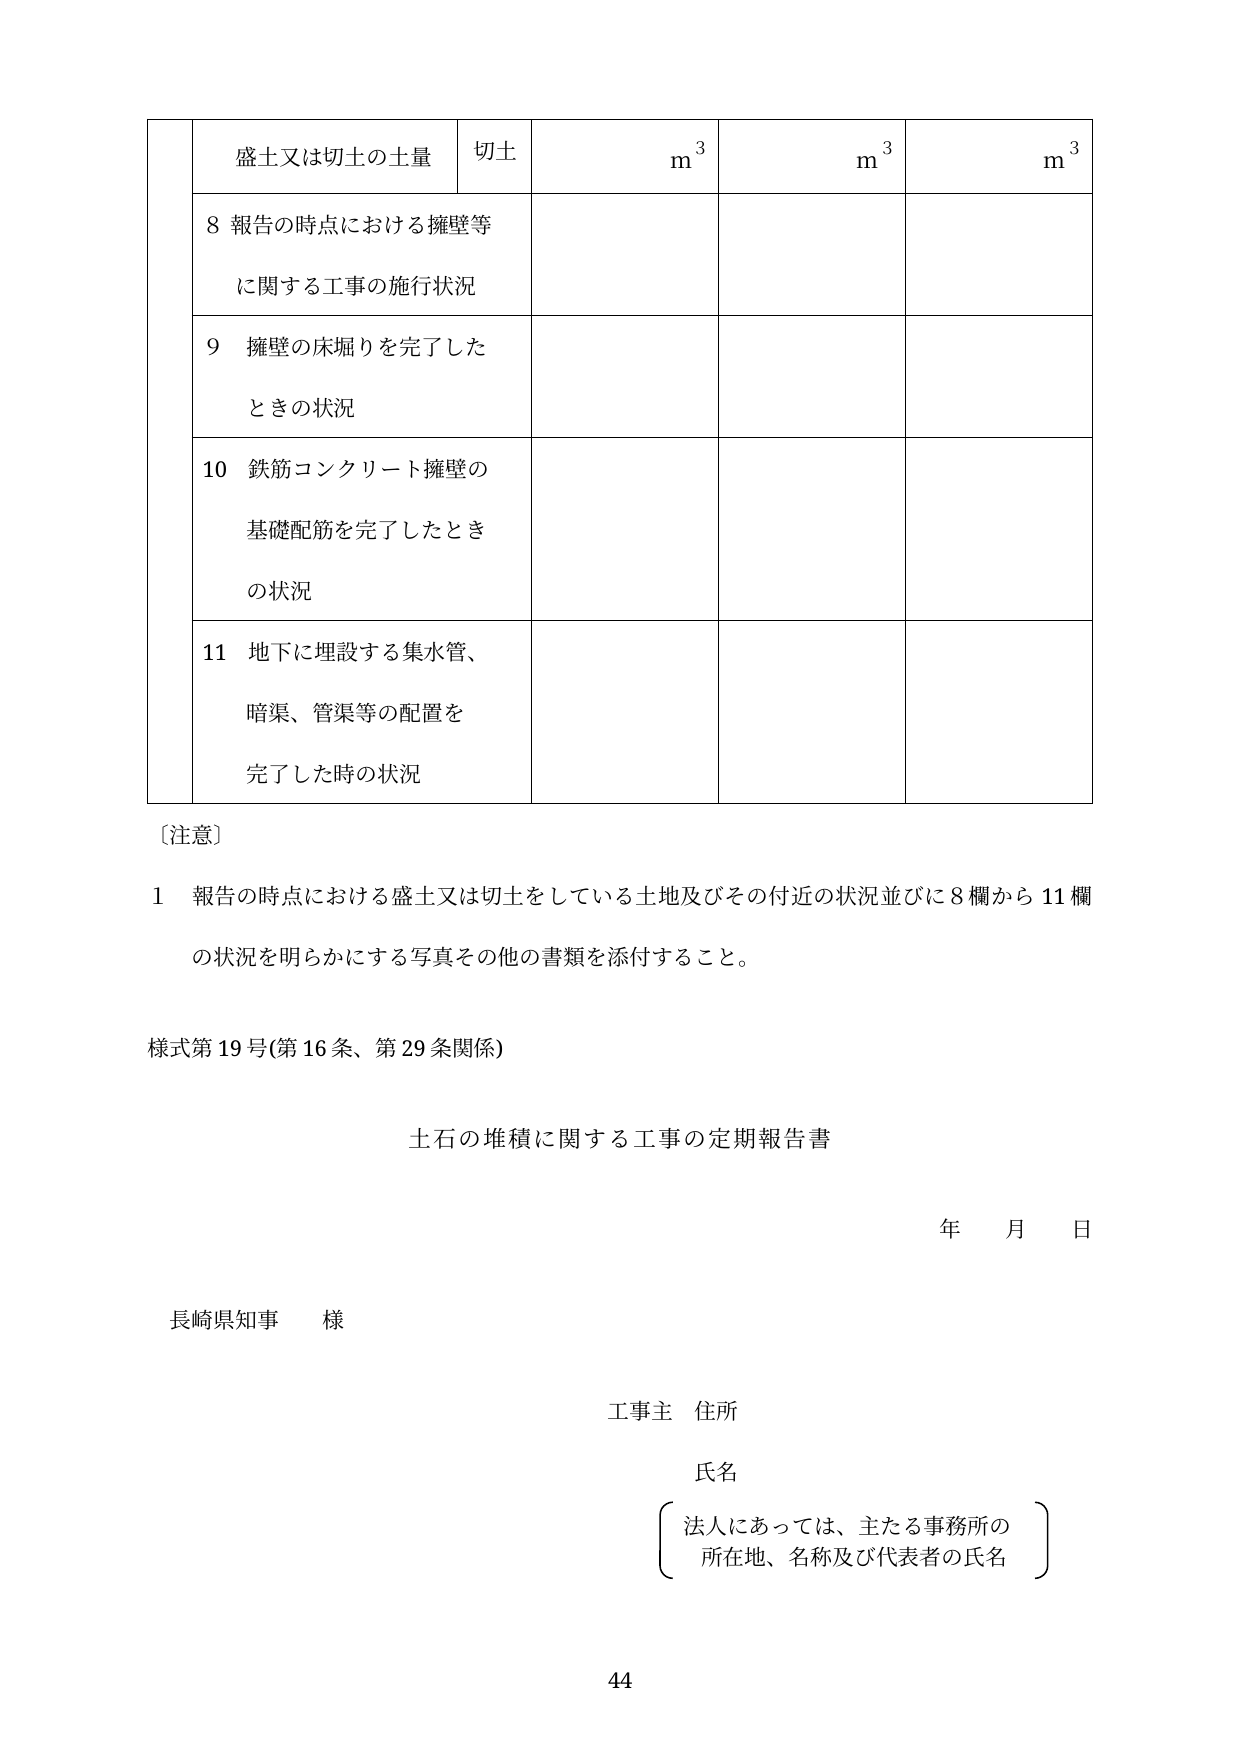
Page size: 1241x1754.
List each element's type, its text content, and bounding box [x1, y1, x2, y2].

table_cell [906, 621, 1092, 803]
table_cell [906, 194, 1092, 315]
table_cell ８ 報告の時点における擁壁等 に関する工事の施行状況 [193, 194, 531, 315]
table_cell ｍ３ [906, 120, 1092, 193]
table_cell ｍ３ [532, 120, 718, 193]
table_cell [719, 438, 905, 620]
text 氏名 [148, 1441, 1092, 1501]
table_cell [532, 438, 718, 620]
table_cell [906, 316, 1092, 437]
table_cell [532, 621, 718, 803]
table_cell [719, 621, 905, 803]
text 〔注意〕 [148, 804, 1092, 865]
text 年 月 日 [148, 1198, 1092, 1259]
table_cell [532, 194, 718, 315]
table_cell [906, 438, 1092, 620]
text 工事主 住所 [148, 1380, 1092, 1441]
table_cell 10 鉄筋コンクリート擁壁の 基礎配筋を完了したとき の状況 [193, 438, 531, 620]
text １ 報告の時点における盛土又は切土をしている土地及びその付近の状況並びに８欄から11欄の状況を明らかにする写真その他の書類を添付すること。 [148, 865, 1092, 986]
text 長崎県知事 様 [148, 1289, 1092, 1350]
table_cell [719, 316, 905, 437]
text 土石の堆積に関する工事の定期報告書 [148, 1107, 1092, 1168]
text 様式第19号(第16条、第29条関係) [148, 1016, 1092, 1077]
table_cell [719, 194, 905, 315]
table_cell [193, 120, 457, 193]
table_cell ｍ３ [719, 120, 905, 193]
table_cell 切土 [458, 120, 531, 193]
table_cell ９ 擁壁の床堀りを完了した ときの状況 [193, 316, 531, 437]
table_cell 11 地下に埋設する集水管、 暗渠、管渠等の配置を 完了した時の状況 [193, 621, 531, 803]
table_cell [532, 316, 718, 437]
